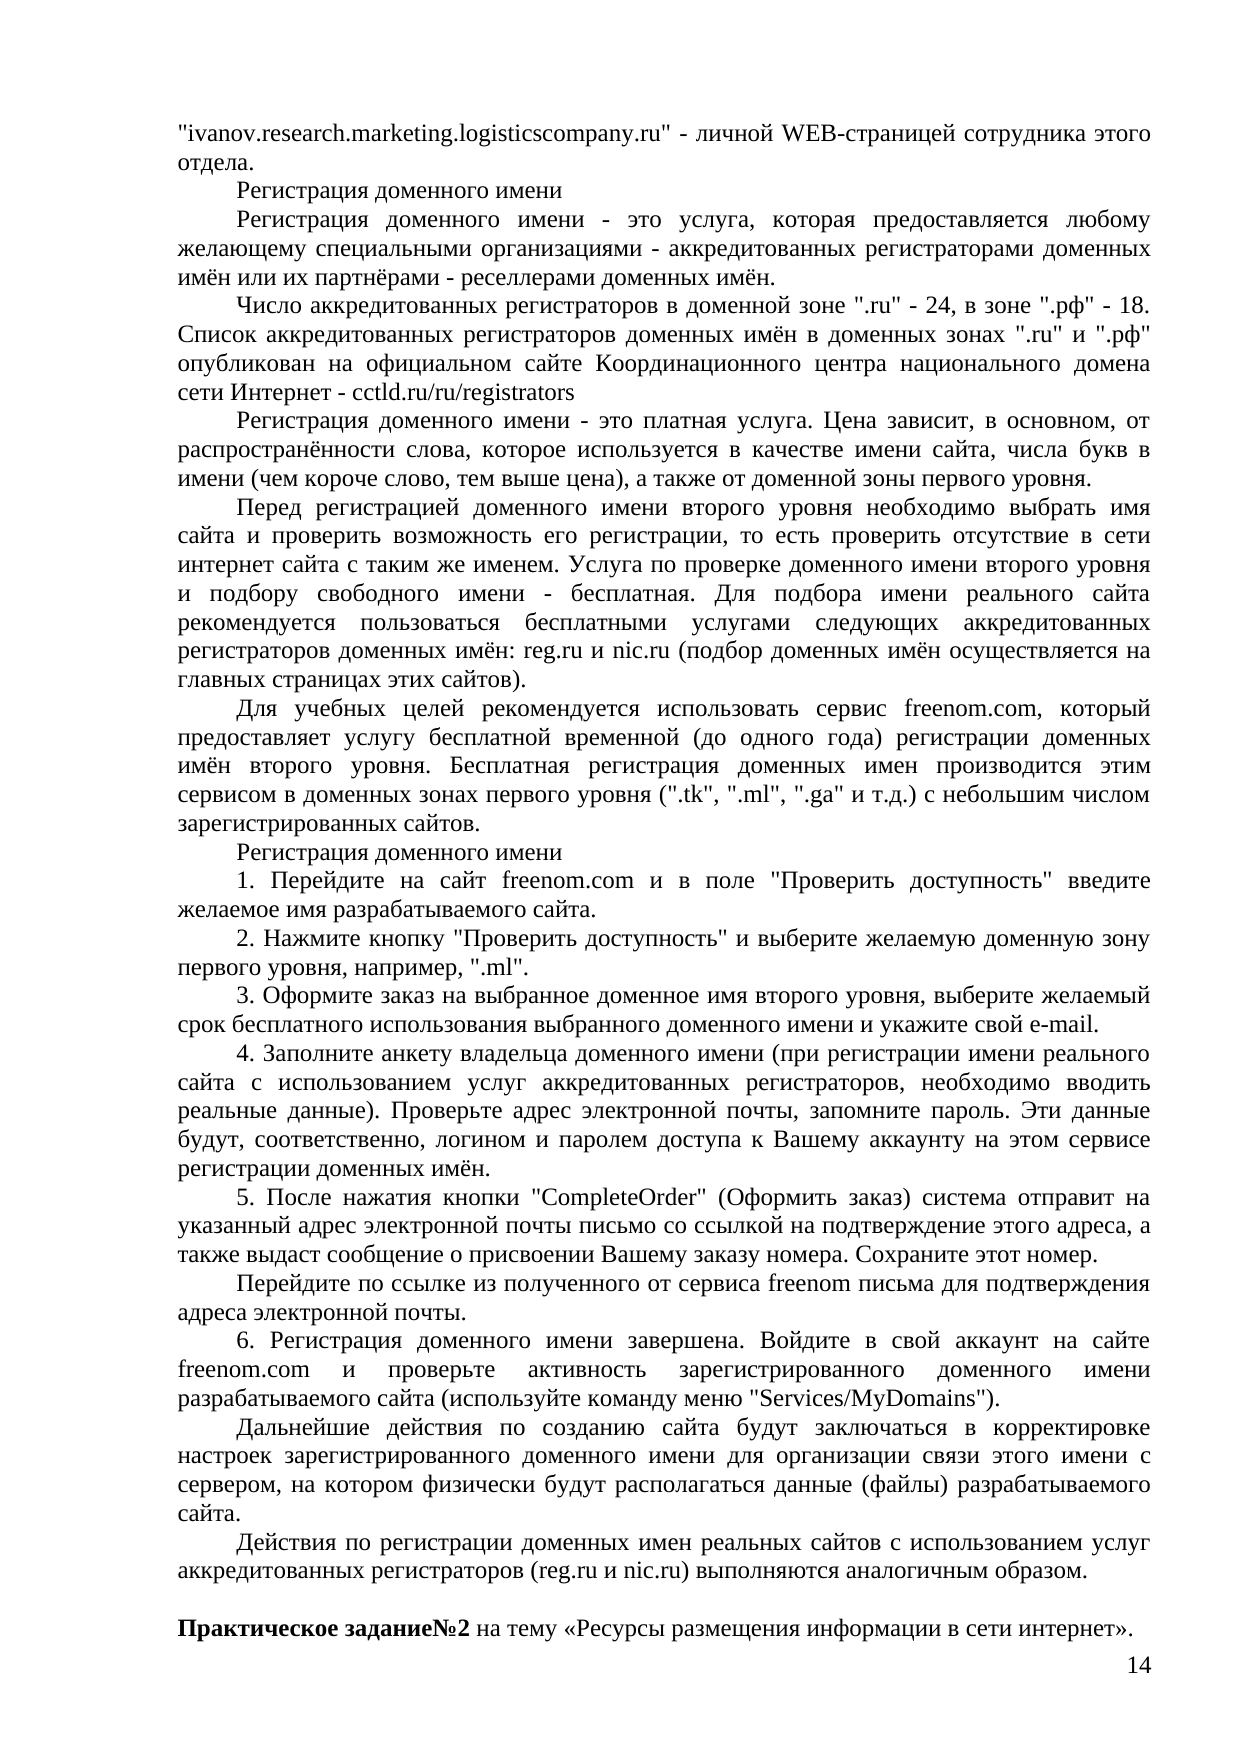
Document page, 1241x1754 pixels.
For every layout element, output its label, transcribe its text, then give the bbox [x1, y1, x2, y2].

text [177, 118, 1152, 176]
text Дальнейшие действия по созданию сайта будут заключаться в корректировке настроек зарегистрированного доменного имени для организации связи этого имени с сервером, на котором физически будут располагаться данные (файлы) разрабатываемого сайта. [177, 1412, 1152, 1527]
text Практическое задание№2 на тему «Ресурсы размещения информации в сети интернет». [177, 1613, 1152, 1642]
text Действия по регистрации доменных имен реальных сайтов с использованием услуг аккредитованных регистраторов (reg.ru и nic.ru) выполняются аналогичным образом. [177, 1527, 1152, 1584]
text Регистрация доменного имени [177, 837, 1152, 866]
text 4. Заполните анкету владельца доменного имени (при регистрации имени реального сайта с использованием услуг аккредитованных регистраторов, необходимо вводить реальные данные). Проверьте адрес электронной почты, запомните пароль. Эти данные будут, соответственно, логином и паролем доступа к Вашему аккаунту на этом сервисе регистрации доменных имён. [177, 1038, 1152, 1182]
text Перед регистрацией доменного имени второго уровня необходимо выбрать имя сайта и проверить возможность его регистрации, то есть проверить отсутствие в сети интернет сайта с таким же именем. Услуга по проверке доменного имени второго уровня и подбору свободного имени - бесплатная. Для подбора имени реального сайта рекомендуется пользоваться бесплатными услугами следующих аккредитованных регистраторов доменных имён: reg.ru и nic.ru (подбор доменных имён осуществляется на главных страницах этих сайтов). [177, 492, 1152, 693]
text 1. Перейдите на сайт freenom.com и в поле "Проверить доступность" введите желаемое имя разрабатываемого сайта. [177, 866, 1152, 923]
text Регистрация доменного имени - это платная услуга. Цена зависит, в основном, от распространённости слова, которое используется в качестве имени сайта, числа букв в имени (чем короче слово, тем выше цена), а также от доменной зоны первого уровня. [177, 406, 1152, 492]
text 5. После нажатия кнопки "CompleteOrder" (Оформить заказ) система отправит на указанный адрес электронной почты письмо со ссылкой на подтверждение этого адреса, а также выдаст сообщение о присвоении Вашему заказу номера. Сохраните этот номер. [177, 1182, 1152, 1268]
text Регистрация доменного имени [177, 176, 1152, 204]
text Регистрация доменного имени - это услуга, которая предоставляется любому желающему специальными организациями - аккредитованных регистраторами доменных имён или их партнёрами - реселлерами доменных имён. [177, 204, 1152, 291]
text Число аккредитованных регистраторов в доменной зоне ".ru" - 24, в зоне ".рф" - 18. Список аккредитованных регистраторов доменных имён в доменных зонах ".ru" и ".рф" опубликован на официальном сайте Координационного центра национального домена сети Интернет - cctld.ru/ru/registrators [177, 291, 1152, 406]
text Перейдите по ссылке из полученного от сервиса freenom письма для подтверждения адреса электронной почты. [177, 1268, 1152, 1326]
text 3. Оформите заказ на выбранное доменное имя второго уровня, выберите желаемый срок бесплатного использования выбранного доменного имени и укажите свой e-mail. [177, 981, 1152, 1038]
text Для учебных целей рекомендуется использовать сервис freenom.com, который предоставляет услугу бесплатной временной (до одного года) регистрации доменных имён второго уровня. Бесплатная регистрация доменных имен производится этим сервисом в доменных зонах первого уровня (".tk", ".ml", ".ga" и т.д.) с небольшим числом зарегистрированных сайтов. [177, 693, 1152, 837]
text 2. Нажмите кнопку "Проверить доступность" и выберите желаемую доменную зону первого уровня, например, ".ml". [177, 923, 1152, 981]
text 6. Регистрация доменного имени завершена. Войдите в свой аккаунт на сайте freenom.com и проверьте активность зарегистрированного доменного имени разрабатываемого сайта (используйте команду меню "Services/MyDomains"). [177, 1326, 1152, 1412]
